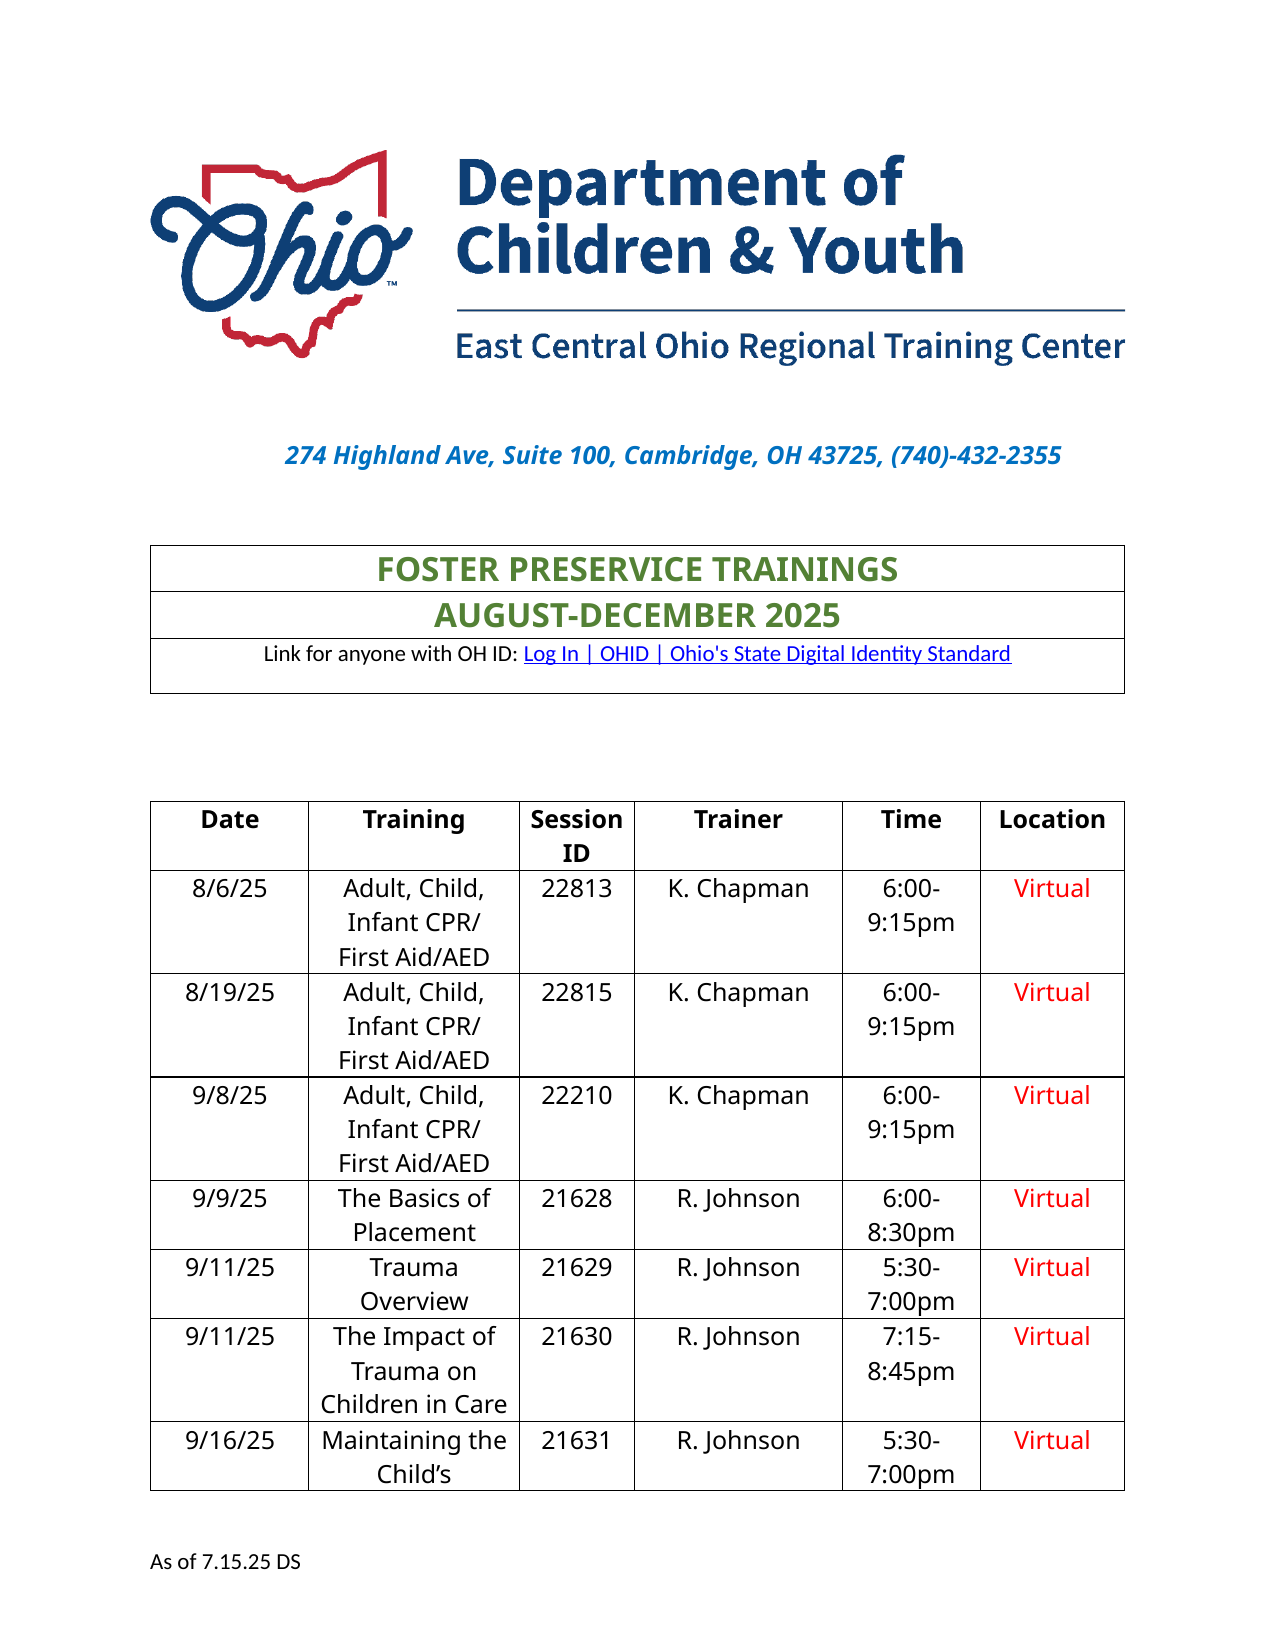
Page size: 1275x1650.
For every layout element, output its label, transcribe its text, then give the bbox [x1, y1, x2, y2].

table_cell AUGUST-DECEMBER 2025 [151, 592, 1124, 638]
text 274 Highland Ave, Suite 100, Cambridge, OH 43725, (740)-432-2355 [150, 438, 1125, 472]
table_cell Virtual [981, 1181, 1124, 1249]
table_header Time [843, 802, 980, 870]
table_cell Link for anyone with OH ID: Log In | OHID | Ohio's State Digital Identity Standard [151, 639, 1124, 693]
table_cell 21630 [520, 1319, 634, 1421]
table_cell 21628 [520, 1181, 634, 1249]
table_cell 9/11/25 [151, 1319, 308, 1421]
table_cell 9/16/25 [151, 1422, 308, 1490]
table_cell Adult, Child, Infant CPR/ First Aid/AED [309, 1078, 519, 1180]
table_header Training [309, 802, 519, 870]
table_cell Virtual [981, 974, 1124, 1076]
table_cell Adult, Child, Infant CPR/ First Aid/AED [309, 871, 519, 973]
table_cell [309, 1422, 519, 1490]
table_cell 6:00-9:15pm [843, 1078, 980, 1180]
table_cell The Basics of Placement [309, 1181, 519, 1249]
table_cell Trauma Overview [309, 1250, 519, 1318]
table_header FOSTER PRESERVICE TRAININGS [151, 546, 1124, 591]
table_header Date [151, 802, 308, 870]
picture [150, 150, 1125, 366]
table_cell The Impact of Trauma on Children in Care [309, 1319, 519, 1421]
table_cell Adult, Child, Infant CPR/ First Aid/AED [309, 974, 519, 1076]
table_cell 9/11/25 [151, 1250, 308, 1318]
table_cell R. Johnson [635, 1181, 842, 1249]
table_cell R. Johnson [635, 1250, 842, 1318]
table_cell 21629 [520, 1250, 634, 1318]
table_cell Virtual [981, 1078, 1124, 1180]
table_cell 21631 [520, 1422, 634, 1490]
table_cell R. Johnson [635, 1319, 842, 1421]
table_cell 5:30-7:00pm [843, 1422, 980, 1490]
table_cell 7:15-8:45pm [843, 1319, 980, 1421]
table_cell R. Johnson [635, 1422, 842, 1490]
table_cell K. Chapman [635, 871, 842, 973]
table_cell 22813 [520, 871, 634, 973]
table_cell 8/19/25 [151, 974, 308, 1076]
table_cell 6:00-9:15pm [843, 871, 980, 973]
table_cell 8/6/25 [151, 871, 308, 973]
table_header Session ID [520, 802, 634, 870]
table_cell K. Chapman [635, 1078, 842, 1180]
table_cell 9/9/25 [151, 1181, 308, 1249]
table_cell Virtual [981, 1250, 1124, 1318]
table_cell Virtual [981, 871, 1124, 973]
table_header Trainer [635, 802, 842, 870]
table_cell 5:30-7:00pm [843, 1250, 980, 1318]
table_header Location [981, 802, 1124, 870]
table_cell 22815 [520, 974, 634, 1076]
table_cell 22210 [520, 1078, 634, 1180]
table_cell Virtual [981, 1422, 1124, 1490]
table_cell 9/8/25 [151, 1078, 308, 1180]
table_cell K. Chapman [635, 974, 842, 1076]
table_cell 6:00-9:15pm [843, 974, 980, 1076]
table_cell Virtual [981, 1319, 1124, 1421]
table_cell 6:00-8:30pm [843, 1181, 980, 1249]
